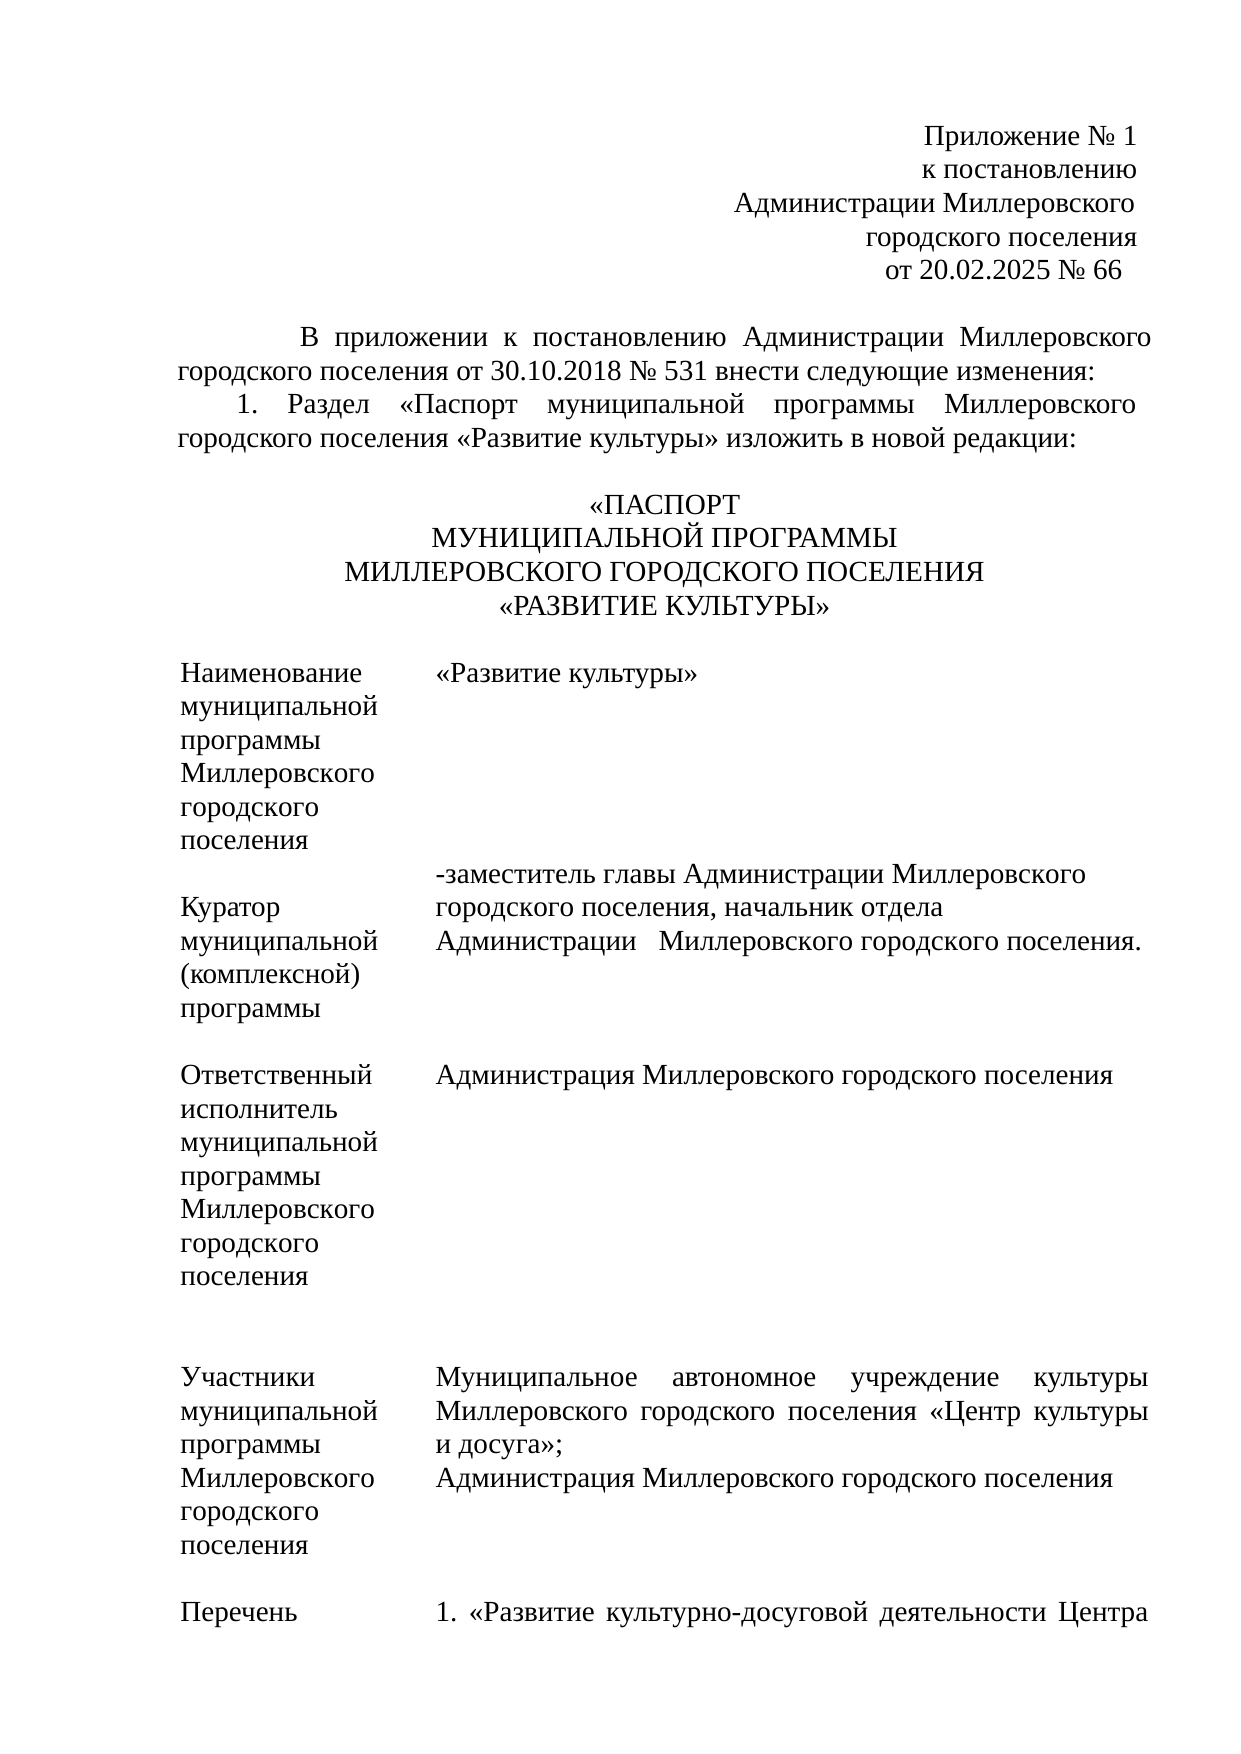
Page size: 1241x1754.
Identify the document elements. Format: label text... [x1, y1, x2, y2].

text к постановлению [177, 152, 1137, 185]
text от 20.02.2025 № 66 [177, 252, 1137, 286]
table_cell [177, 1594, 432, 1636]
text городского поселения [177, 219, 1137, 252]
table_cell Муниципальное автономное учреждение культуры Миллеровского городского поселения «Центр культуры и досуга»; Администрация Миллеровского городского поселения [433, 1326, 1152, 1594]
text В приложении к постановлению Администрации Миллеровского городского поселения от 30.10.2018 № 531 внести следующие изменения: [177, 319, 1152, 386]
text «РАЗВИТИЕ КУЛЬТУРЫ» [177, 588, 1152, 621]
text Приложение № 1 [177, 118, 1137, 152]
table_cell Ответственный исполнитель муниципальной программы Миллеровского городского поселения [177, 1057, 432, 1326]
text МУНИЦИПАЛЬНОЙ ПРОГРАММЫ [177, 521, 1152, 554]
table_header «Развитие культуры» -заместитель главы Администрации Миллеровского городского поселения, начальник отдела Администрации Миллеровского городского поселения. [433, 655, 1152, 1057]
text МИЛЛЕРОВСКОГО ГОРОДСКОГО ПОСЕЛЕНИЯ [177, 554, 1152, 588]
text «ПАСПОРТ [177, 487, 1152, 521]
table_cell Участники муниципальной программы Миллеровского городского поселения [177, 1326, 432, 1594]
text 1. Раздел «Паспорт муниципальной программы Миллеровского городского поселения «Развитие культуры» изложить в новой редакции: [177, 386, 1137, 453]
text Администрации Миллеровского [177, 185, 1137, 219]
table_cell Администрация Миллеровского городского поселения [433, 1057, 1152, 1326]
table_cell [433, 1594, 1152, 1636]
table_header Наименование муниципальной программы Миллеровского городского поселения Куратор муниципальной (комплексной) программы [177, 655, 432, 1057]
